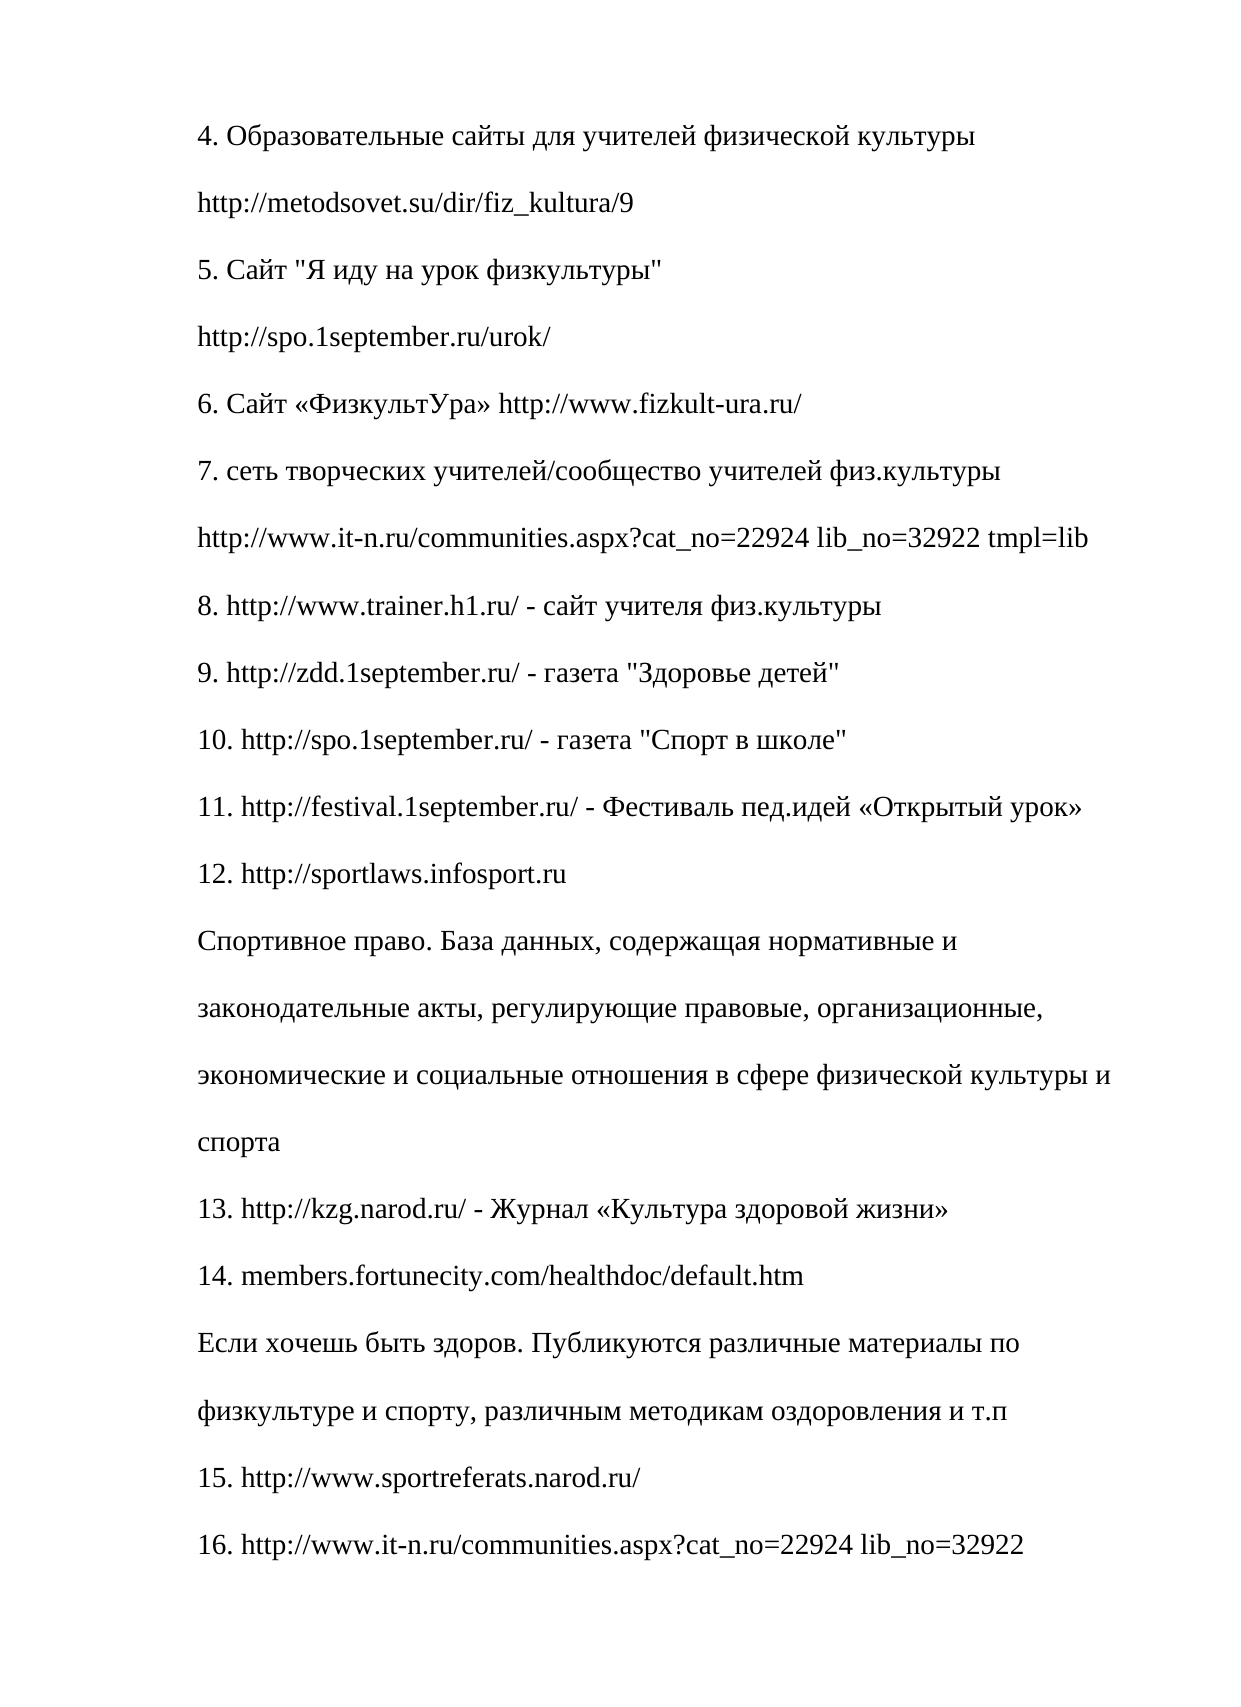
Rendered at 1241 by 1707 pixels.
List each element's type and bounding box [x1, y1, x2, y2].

text [190, 118, 1152, 1560]
